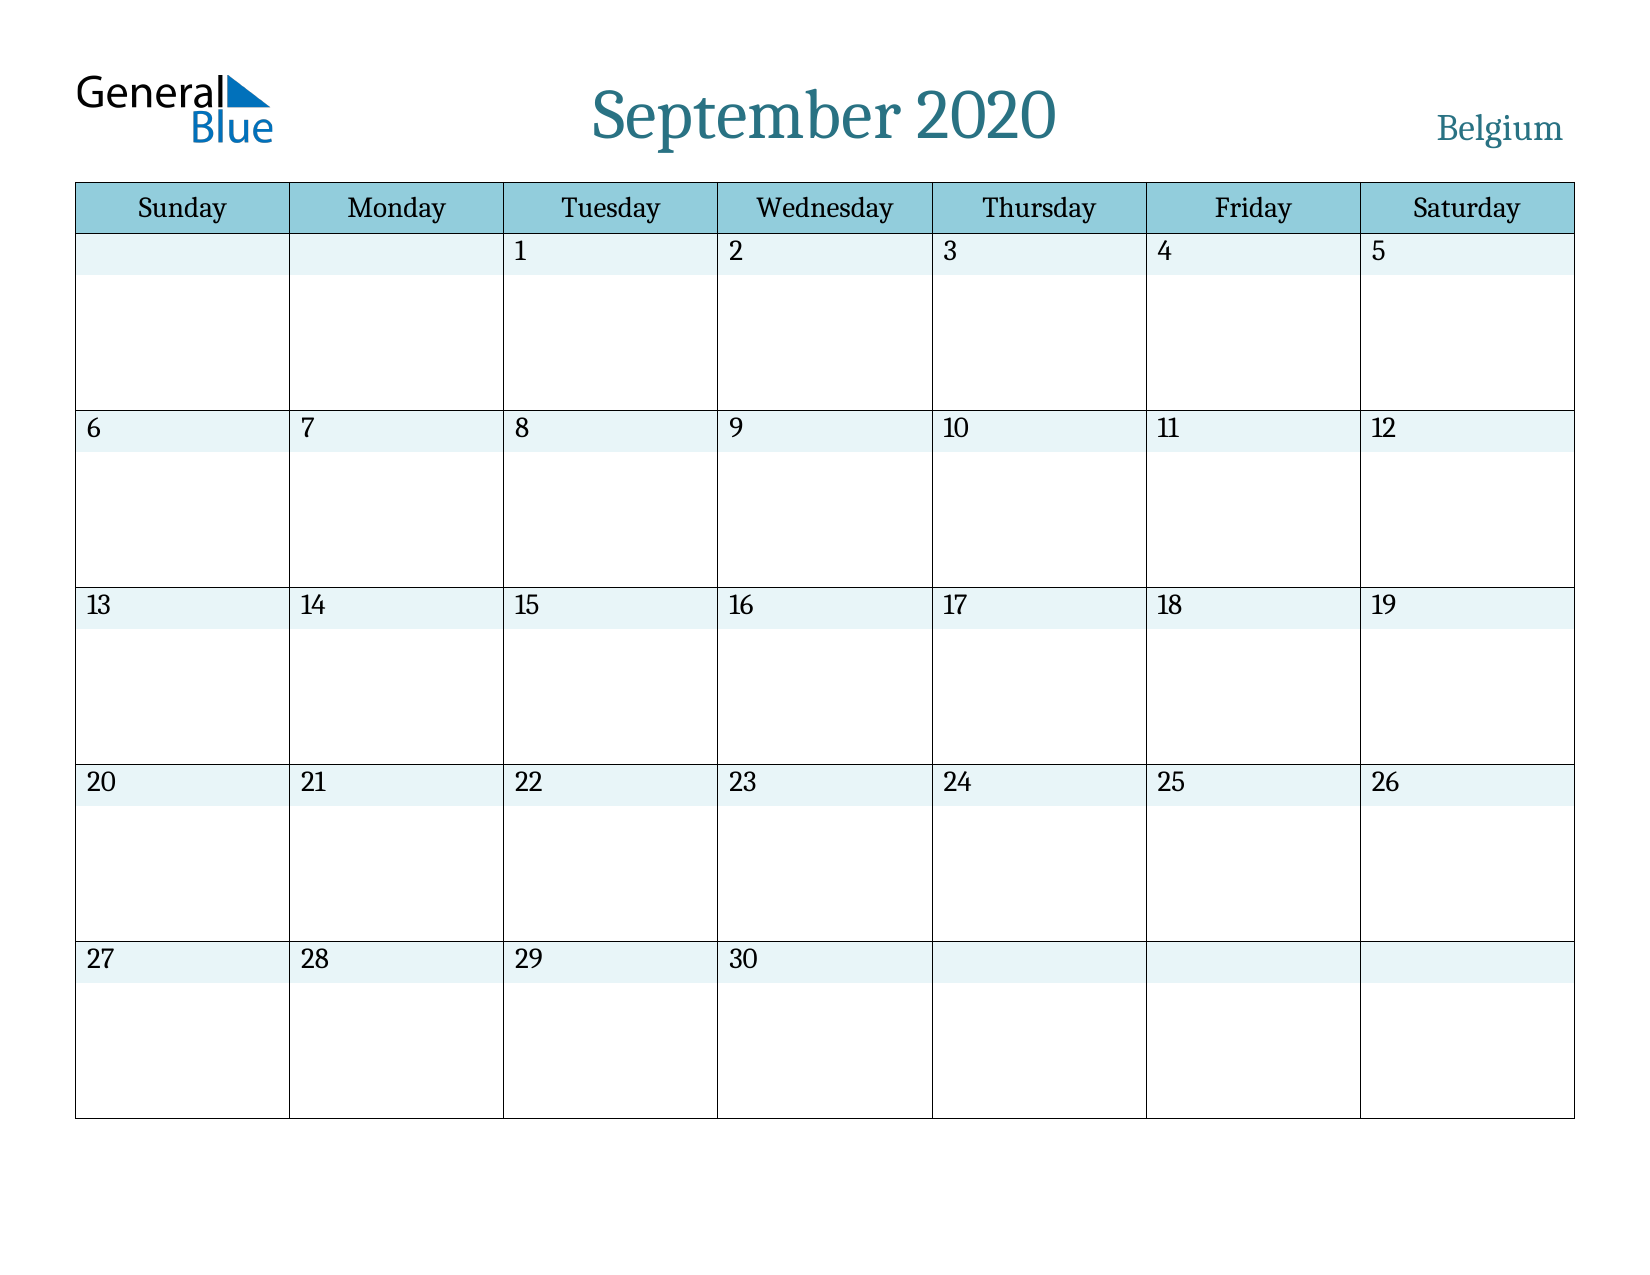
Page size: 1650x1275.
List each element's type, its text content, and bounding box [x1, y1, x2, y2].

table_cell 17 [933, 588, 1146, 629]
table_cell [718, 629, 932, 764]
table_cell 19 [1361, 588, 1574, 629]
table_cell 23 [718, 765, 932, 806]
table_cell [504, 275, 717, 410]
table_cell Friday [1147, 183, 1360, 233]
table_cell [76, 629, 289, 764]
table_cell 5 [1361, 234, 1574, 275]
table_cell [933, 275, 1146, 410]
table_cell [1147, 983, 1360, 1118]
table_cell [504, 806, 717, 941]
table_cell [933, 806, 1146, 941]
table_cell [718, 275, 932, 410]
table_cell 25 [1147, 765, 1360, 806]
table_cell [1361, 983, 1574, 1118]
table_cell [504, 629, 717, 764]
table_cell [1147, 806, 1360, 941]
table_header [76, 75, 503, 182]
table_cell 3 [933, 234, 1146, 275]
table_cell [290, 275, 503, 410]
table_cell [1361, 629, 1574, 764]
table_cell 21 [290, 765, 503, 806]
table_cell [933, 452, 1146, 587]
table_cell [1361, 806, 1574, 941]
picture [77, 75, 273, 143]
table_cell [933, 629, 1146, 764]
table_cell [290, 983, 503, 1118]
table_cell [1147, 629, 1360, 764]
table_cell 9 [718, 411, 932, 452]
table_cell [76, 806, 289, 941]
table_cell 10 [933, 411, 1146, 452]
table_cell 22 [504, 765, 717, 806]
table_cell [504, 452, 717, 587]
table_cell Monday [290, 183, 503, 233]
table_cell Tuesday [504, 183, 717, 233]
table_cell [504, 983, 717, 1118]
table_cell [1361, 942, 1574, 983]
table_cell 14 [290, 588, 503, 629]
table_cell [718, 452, 932, 587]
table_cell [1147, 452, 1360, 587]
table_cell 2 [718, 234, 932, 275]
table_cell 7 [290, 411, 503, 452]
table_cell [933, 983, 1146, 1118]
table_cell 28 [290, 942, 503, 983]
table_cell [76, 452, 289, 587]
table_cell 11 [1147, 411, 1360, 452]
table_cell [1361, 452, 1574, 587]
table_cell [76, 983, 289, 1118]
table_cell 16 [718, 588, 932, 629]
table_header Belgium [1146, 75, 1574, 182]
table_cell 4 [1147, 234, 1360, 275]
table_cell 27 [76, 942, 289, 983]
table_cell [1147, 942, 1360, 983]
table_cell 13 [76, 588, 289, 629]
table_cell Wednesday [718, 183, 932, 233]
table_cell 6 [76, 411, 289, 452]
table_cell 24 [933, 765, 1146, 806]
table_cell [290, 452, 503, 587]
table_cell [1147, 275, 1360, 410]
table_cell [718, 983, 932, 1118]
table_cell [290, 806, 503, 941]
table_cell [933, 942, 1146, 983]
table_cell [290, 629, 503, 764]
table_cell [76, 234, 289, 275]
table_cell [1361, 275, 1574, 410]
table_cell 18 [1147, 588, 1360, 629]
table_cell 8 [504, 411, 717, 452]
table_cell 20 [76, 765, 289, 806]
table_cell 30 [718, 942, 932, 983]
table_cell Thursday [933, 183, 1146, 233]
table_cell [76, 275, 289, 410]
table_cell [718, 806, 932, 941]
table_cell [290, 234, 503, 275]
table_cell 29 [504, 942, 717, 983]
table_cell 26 [1361, 765, 1574, 806]
table_header September 2020 [504, 75, 1146, 182]
table_cell 12 [1361, 411, 1574, 452]
table_cell Sunday [76, 183, 289, 233]
table_cell 15 [504, 588, 717, 629]
table_cell 1 [504, 234, 717, 275]
table_cell Saturday [1361, 183, 1574, 233]
